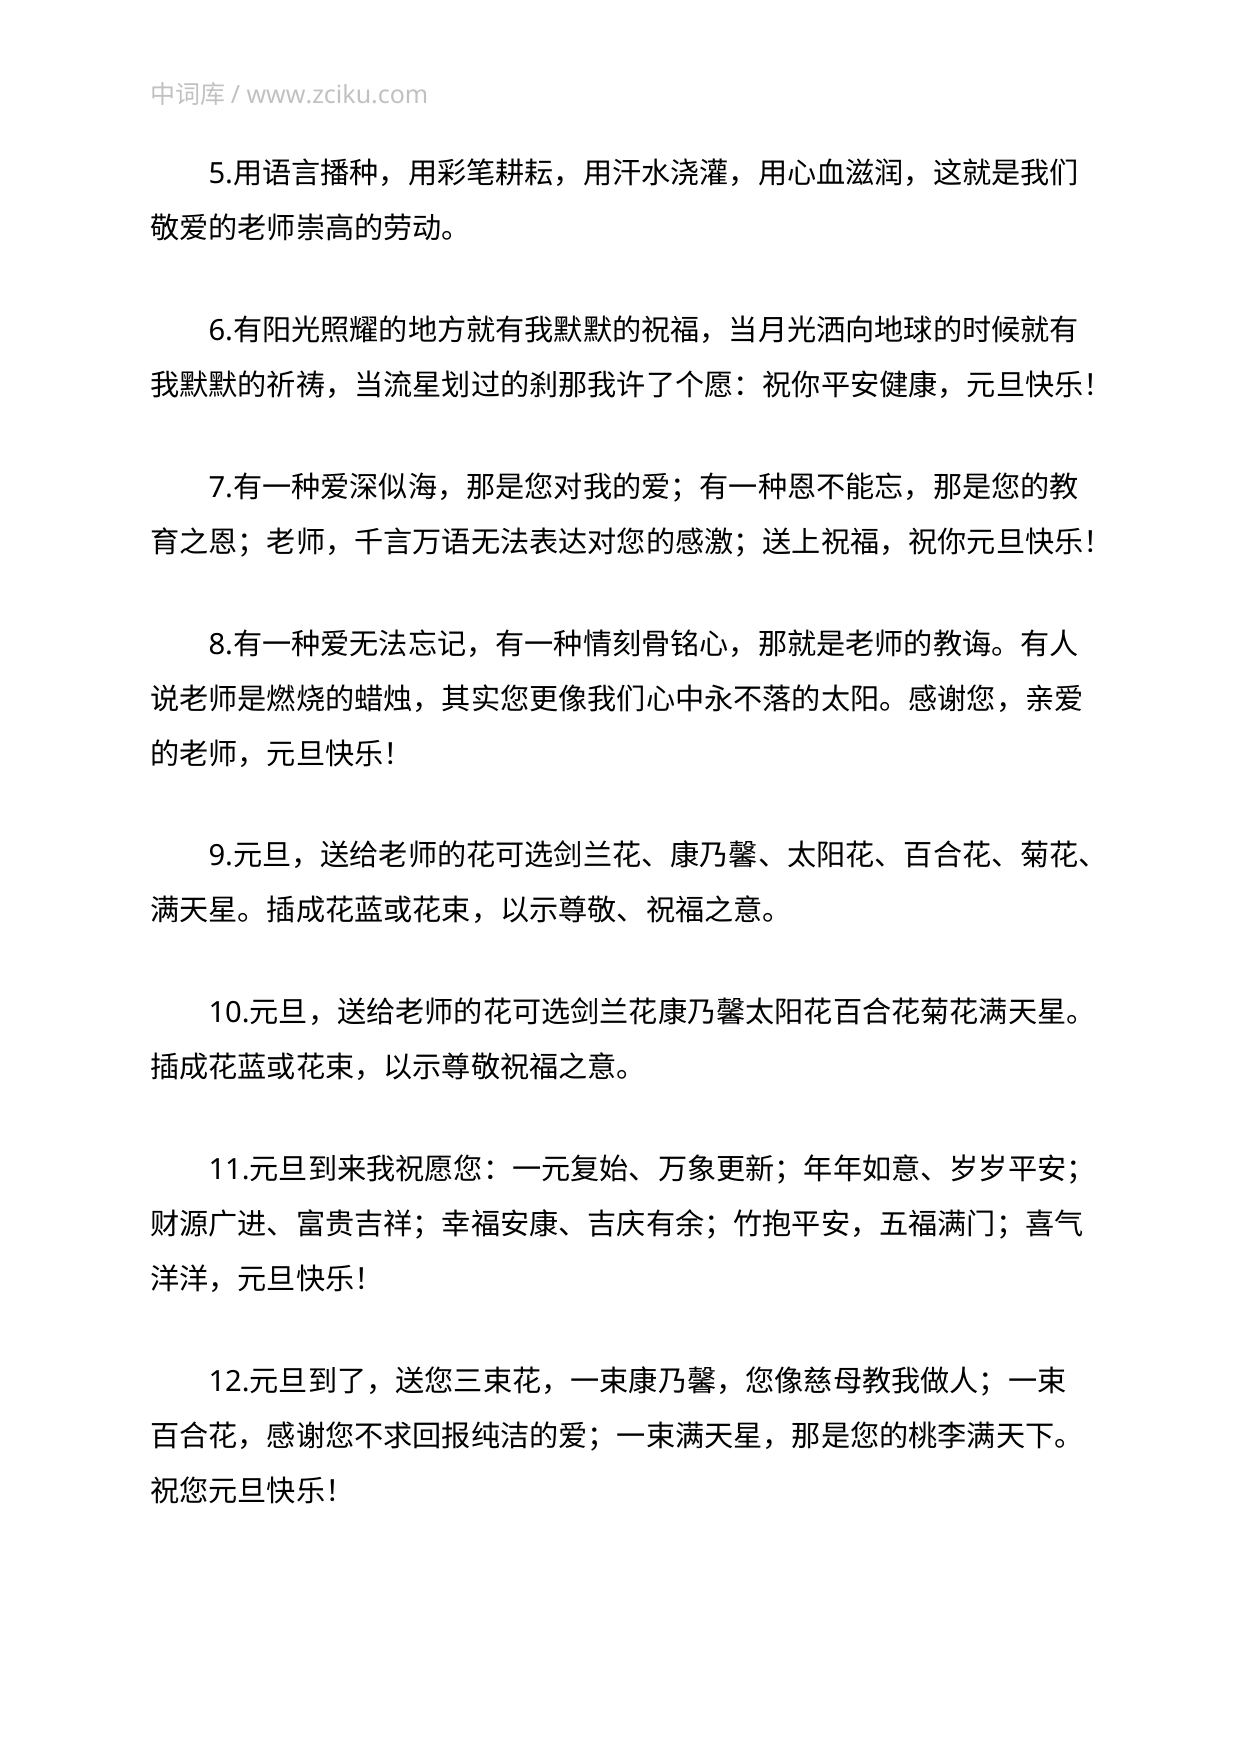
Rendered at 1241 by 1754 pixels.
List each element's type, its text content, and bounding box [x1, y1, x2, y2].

text 7.有一种爱深似海，那是您对我的爱；有一种恩不能忘，那是您的教育之恩；老师，千言万语无法表达对您的感激；送上祝福，祝你元旦快乐！ [150, 463, 1090, 561]
text 12.元旦到了，送您三束花，一束康乃馨，您像慈母教我做人；一束百合花，感谢您不求回报纯洁的爱；一束满天星，那是您的桃李满天下。祝您元旦快乐！ [150, 1357, 1090, 1509]
text 8.有一种爱无法忘记，有一种情刻骨铭心，那就是老师的教诲。有人说老师是燃烧的蜡烛，其实您更像我们心中永不落的太阳。感谢您，亲爱的老师，元旦快乐！ [150, 620, 1090, 772]
text 5.用语言播种，用彩笔耕耘，用汗水浇灌，用心血滋润，这就是我们敬爱的老师崇高的劳动。 [150, 150, 1090, 247]
text 6.有阳光照耀的地方就有我默默的祝福，当月光洒向地球的时候就有我默默的祈祷，当流星划过的刹那我许了个愿：祝你平安健康，元旦快乐！ [150, 307, 1090, 404]
text 9.元旦，送给老师的花可选剑兰花、康乃馨、太阳花、百合花、菊花、满天星。插成花蓝或花束，以示尊敬、祝福之意。 [150, 832, 1090, 929]
text 11.元旦到来我祝愿您：一元复始、万象更新；年年如意、岁岁平安；财源广进、富贵吉祥；幸福安康、吉庆有余；竹抱平安，五福满门；喜气洋洋，元旦快乐！ [150, 1146, 1090, 1298]
text 10.元旦，送给老师的花可选剑兰花康乃馨太阳花百合花菊花满天星。插成花蓝或花束，以示尊敬祝福之意。 [150, 989, 1090, 1086]
